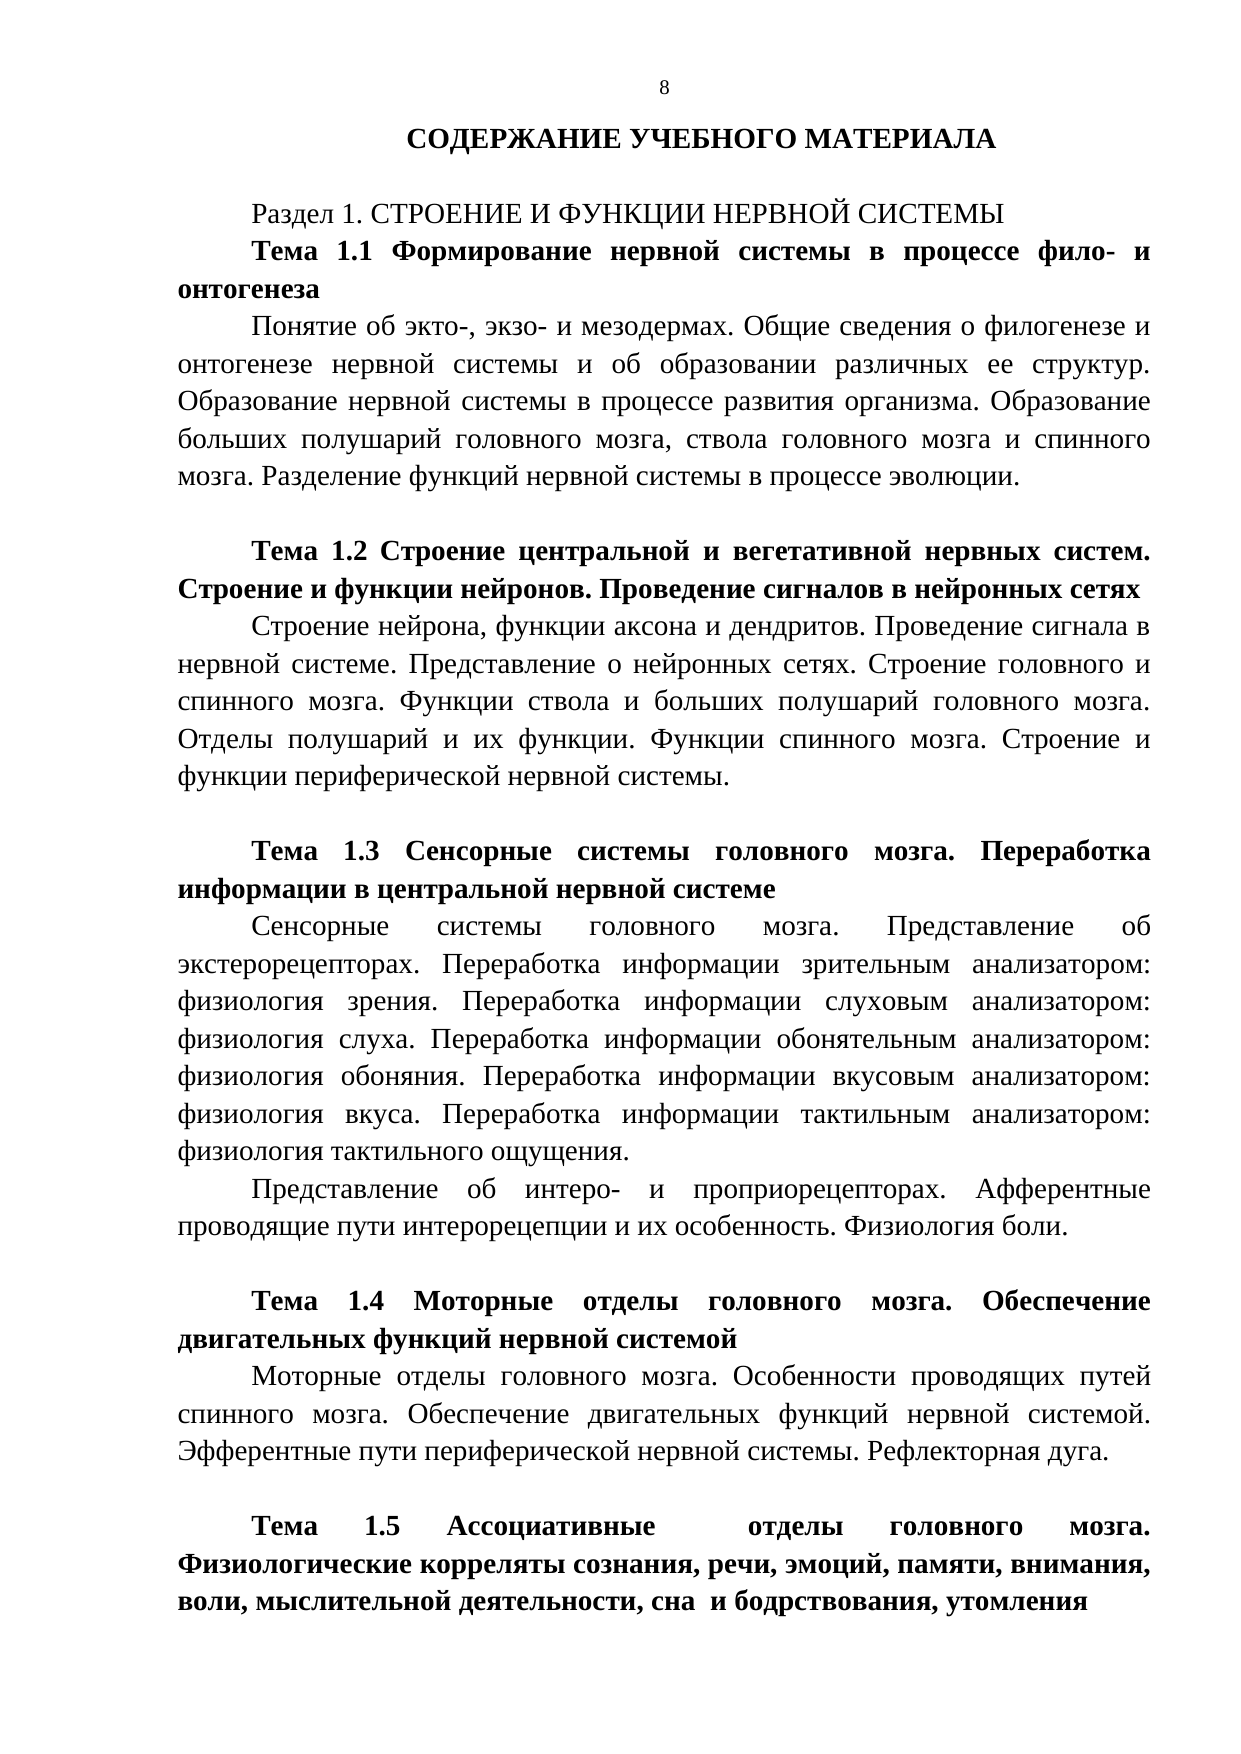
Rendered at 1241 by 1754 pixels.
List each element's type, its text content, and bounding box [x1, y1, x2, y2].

text Тема 1.2 Строение центральной и вегетативной нервных систем. Строение и функции нейронов. Проведение сигналов в нейронных сетях [177, 531, 1152, 606]
text Раздел 1. СТРОЕНИЕ И ФУНКЦИИ НЕРВНОЙ СИСТЕМЫ [177, 193, 1152, 231]
text Представление об интеро- и проприорецепторах. Афферентные проводящие пути интерорецепции и их особенность. Физиология боли. [177, 1168, 1152, 1243]
text Понятие об экто-, экзо- и мезодермах. Общие сведения о филогенезе и онтогенезе нервной системы и об образовании различных ее структур. Образование нервной системы в процессе развития организма. Образование больших полушарий головного мозга, ствола головного мозга и спинного мозга. Разделение функций нервной системы в процессе эволюции. [177, 306, 1152, 493]
text Строение нейрона, функции аксона и дендритов. Проведение сигнала в нервной системе. Представление о нейронных сетях. Строение головного и спинного мозга. Функции ствола и больших полушарий головного мозга. Отделы полушарий и их функции. Функции спинного мозга. Строение и функции периферической нервной системы. [177, 606, 1152, 793]
text СОДЕРЖАНИЕ УЧЕБНОГО МАТЕРИАЛА [177, 118, 1152, 156]
text Тема 1.4 Моторные отделы головного мозга. Обеспечение двигательных функций нервной системой [177, 1281, 1152, 1356]
text Тема 1.5 Ассоциативные отделы головного мозга. Физиологические корреляты сознания, речи, эмоций, памяти, внимания, воли, мыслительной деятельности, сна и бодрствования, утомления [177, 1506, 1152, 1618]
text Сенсорные системы головного мозга. Представление об экстерорецепторах. Переработка информации зрительным анализатором: физиология зрения. Переработка информации слуховым анализатором: физиология слуха. Переработка информации обонятельным анализатором: физиология обоняния. Переработка информации вкусовым анализатором: физиология вкуса. Переработка информации тактильным анализатором: физиология тактильного ощущения. [177, 906, 1152, 1168]
text Моторные отделы головного мозга. Особенности проводящих путей спинного мозга. Обеспечение двигательных функций нервной системой. Эфферентные пути периферической нервной системы. Рефлекторная дуга. [177, 1356, 1152, 1468]
text Тема 1.1 Формирование нервной системы в процессе фило- и онтогенеза [177, 231, 1152, 306]
text Тема 1.3 Сенсорные системы головного мозга. Переработка информации в центральной нервной системе [177, 831, 1152, 906]
